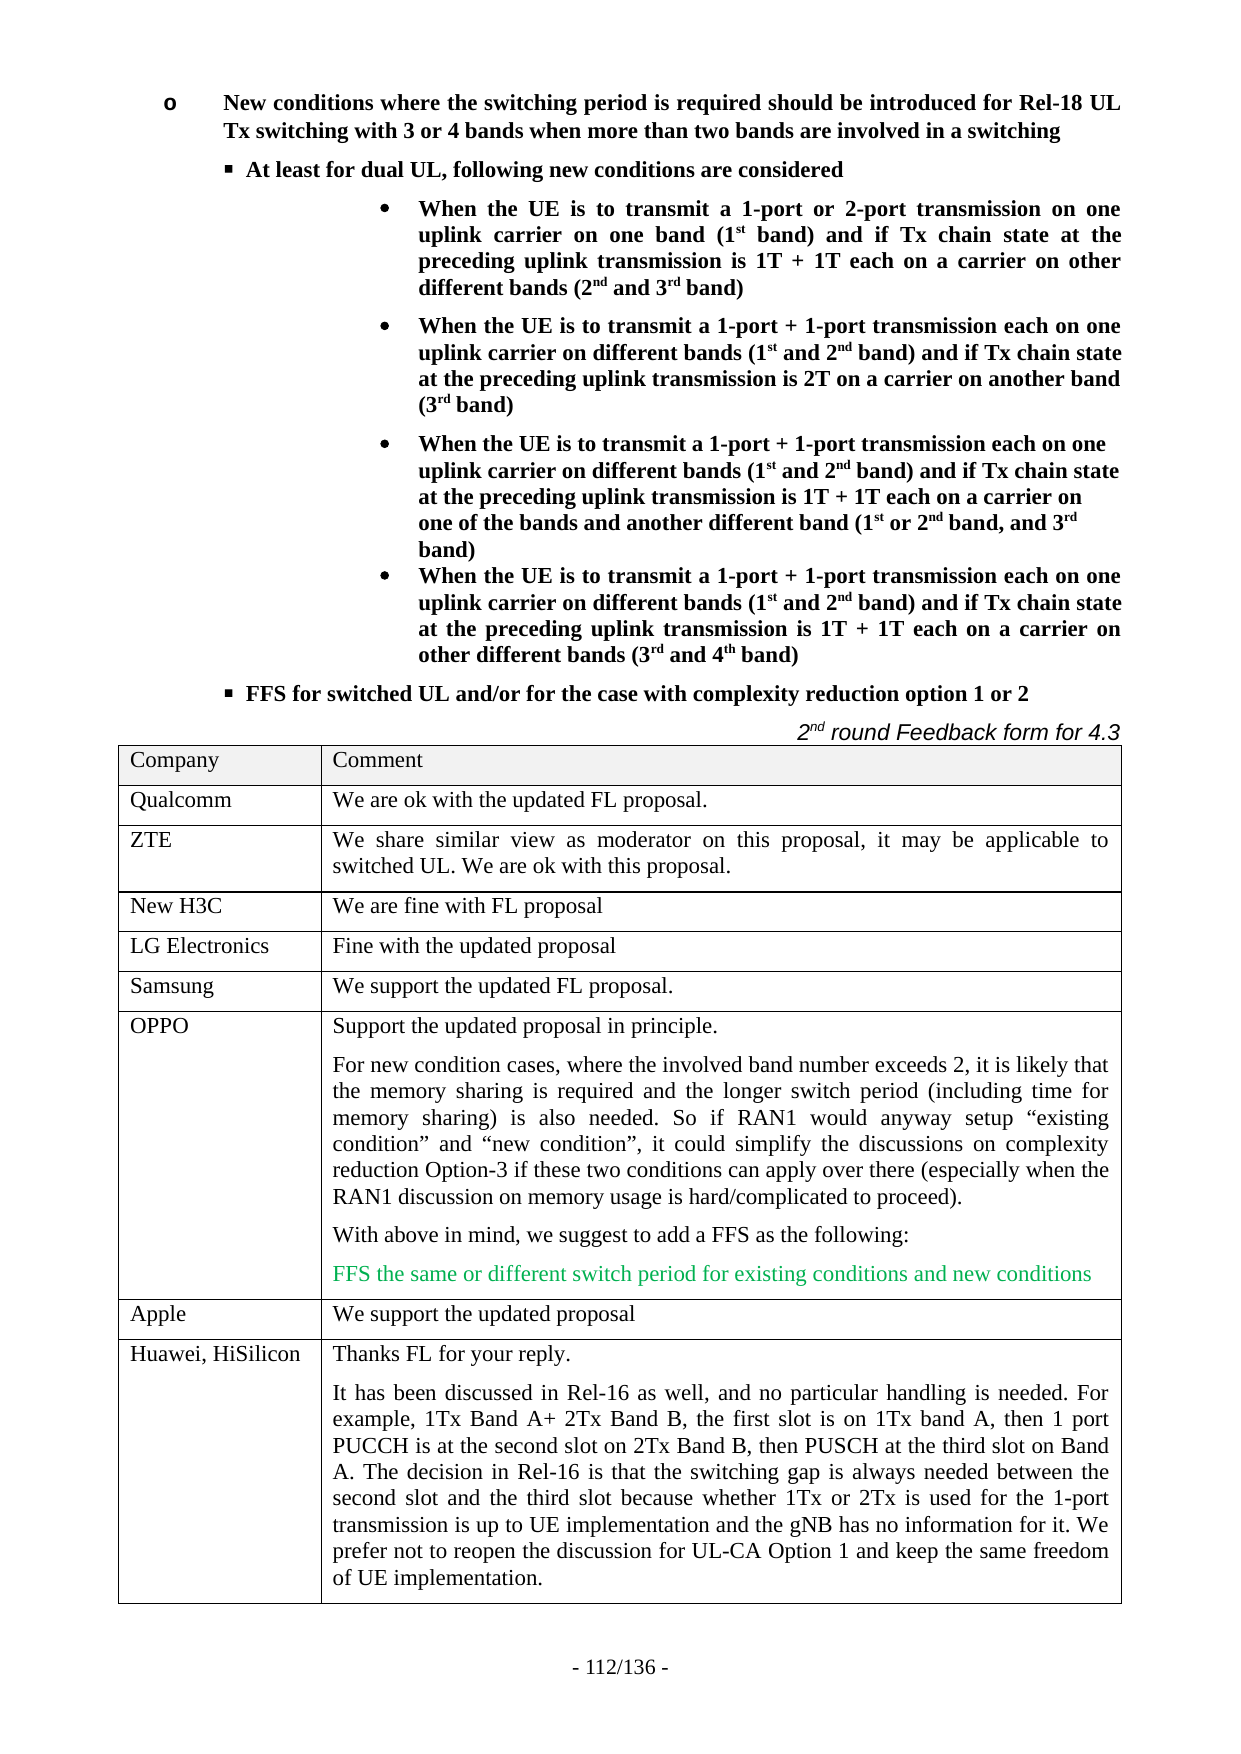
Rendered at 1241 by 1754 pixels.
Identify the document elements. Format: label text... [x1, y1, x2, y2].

subtitle 2nd round Feedback form for 4.3 [118, 719, 1122, 745]
table_cell ZTE [119, 826, 321, 891]
list New conditions where the switching period is required should be introduced for Rel-18 UL Tx switching with 3 or 4 bands when more than two bands are involved in a switching [163, 89, 1122, 143]
table_cell LG Electronics [119, 932, 321, 971]
table_cell We support the updated proposal [322, 1300, 1121, 1339]
table_cell We support the updated FL proposal. [322, 972, 1121, 1011]
table_cell Support the updated proposal in principle. For new condition cases, where the involved band number exceeds 2, it is likely that the memory sharing is required and the longer switch period (including time for memory sharing) is also needed. So if RAN1 would anyway setup “existing condition” and “new condition”, it could simplify the discussions on complexity reduction Option-3 if these two conditions can apply over there (especially when the RAN1 discussion on memory usage is hard/complicated to proceed). With above in mind, we suggest to add a FFS as the following: FFS the same or different switch period for existing conditions and new conditions [322, 1012, 1121, 1299]
list When the UE is to transmit a 1-port + 1-port transmission each on one uplink carrier on different bands (1st and 2nd band) and if Tx chain state at the preceding uplink transmission is 2T on a carrier on another band (3rd band) [381, 312, 1122, 418]
list When the UE is to transmit a 1-port or 2-port transmission on one uplink carrier on one band (1st band) and if Tx chain state at the preceding uplink transmission is 1T + 1T each on a carrier on other different bands (2nd and 3rd band) [381, 194, 1122, 300]
table_cell OPPO [119, 1012, 321, 1299]
list At least for dual UL, following new conditions are considered [223, 156, 1122, 182]
list When the UE is to transmit a 1-port + 1-port transmission each on one uplink carrier on different bands (1st and 2nd band) and if Tx chain state at the preceding uplink transmission is 1T + 1T each on a carrier on one of the bands and another different band (1st or 2nd band, and 3rd band) [381, 430, 1122, 562]
table_cell Qualcomm [119, 786, 321, 825]
table_header Company [119, 746, 321, 785]
table_cell Apple [119, 1300, 321, 1339]
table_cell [322, 1340, 1121, 1602]
table_cell Samsung [119, 972, 321, 1011]
table_header Comment [322, 746, 1121, 785]
table_cell We are ok with the updated FL proposal. [322, 786, 1121, 825]
table_cell We share similar view as moderator on this proposal, it may be applicable to switched UL. We are ok with this proposal. [322, 826, 1121, 891]
table_cell New H3C [119, 893, 321, 931]
table_cell Fine with the updated proposal [322, 932, 1121, 971]
table_cell We are fine with FL proposal [322, 893, 1121, 931]
table_cell Huawei, HiSilicon [119, 1340, 321, 1602]
list When the UE is to transmit a 1-port + 1-port transmission each on one uplink carrier on different bands (1st and 2nd band) and if Tx chain state at the preceding uplink transmission is 1T + 1T each on a carrier on other different bands (3rd and 4th band) [381, 562, 1122, 668]
list FFS for switched UL and/or for the case with complexity reduction option 1 or 2 [223, 680, 1122, 706]
